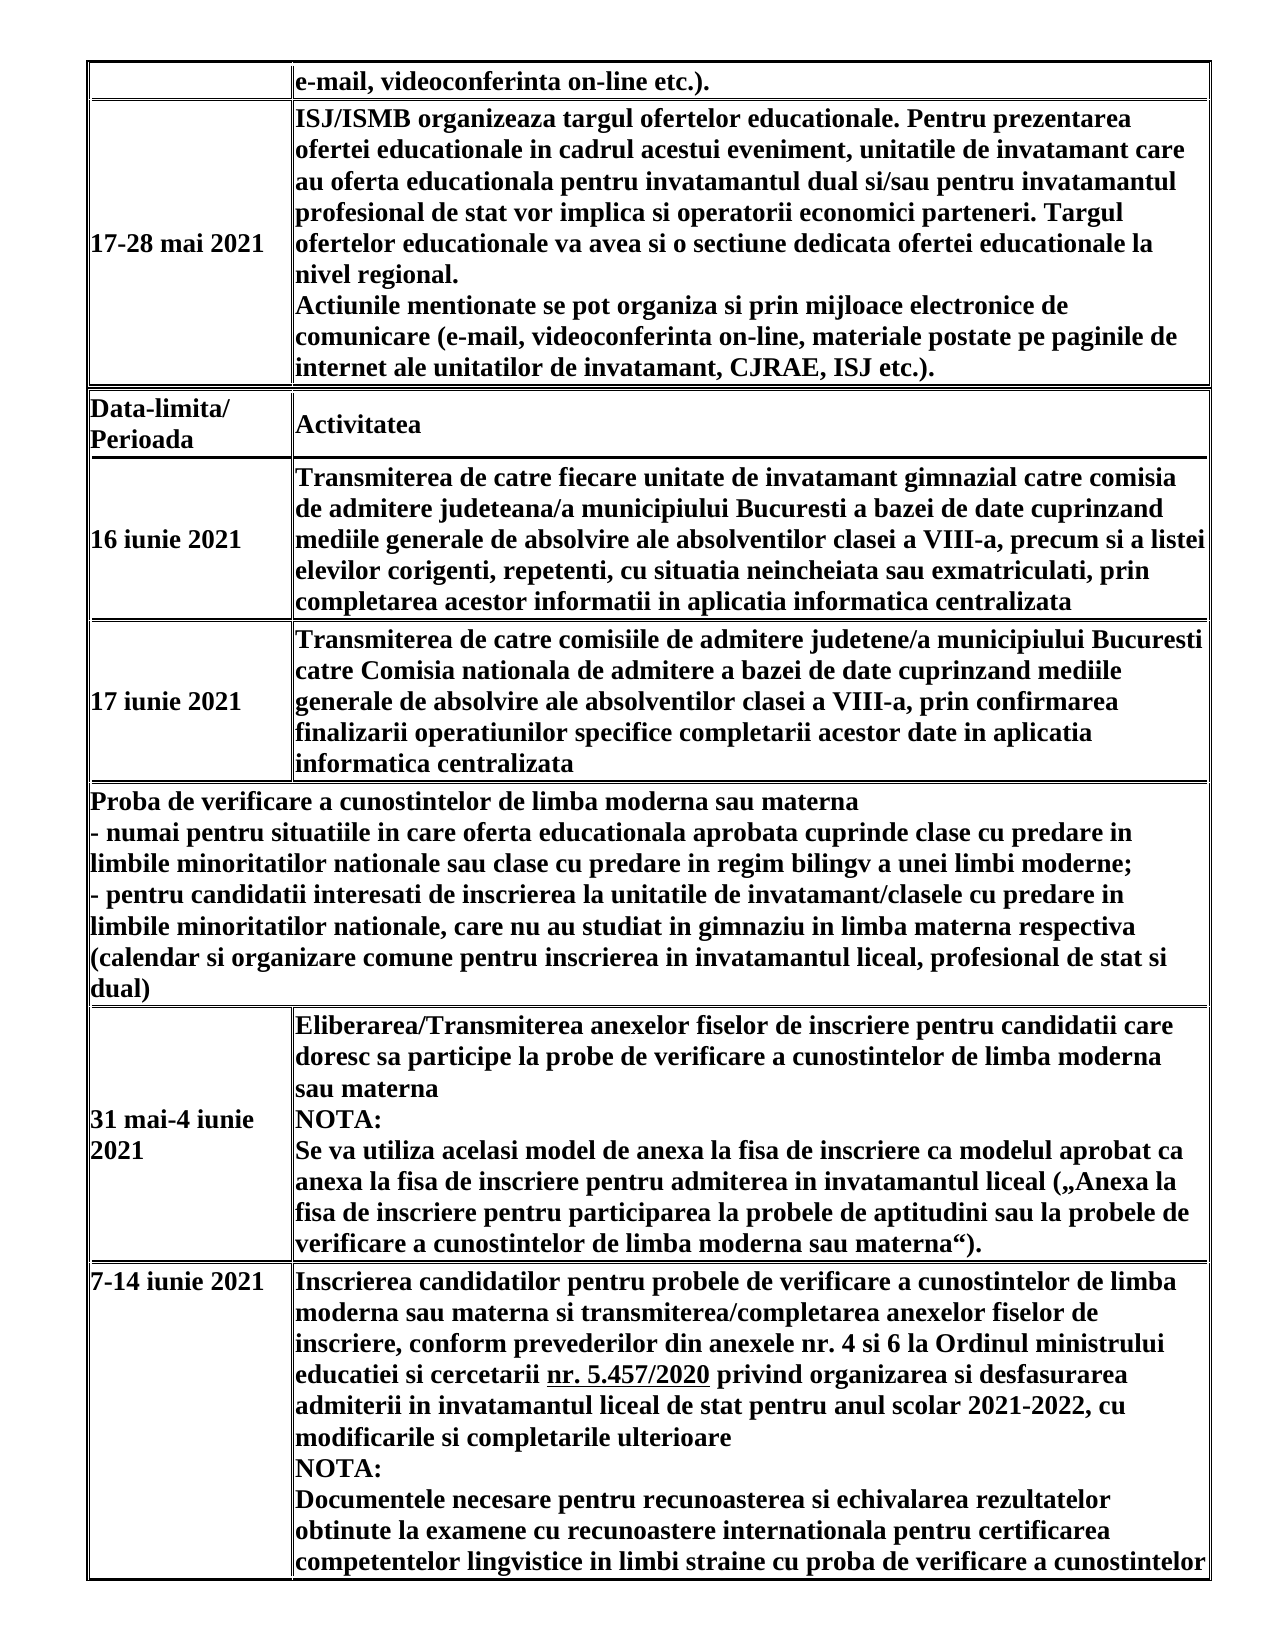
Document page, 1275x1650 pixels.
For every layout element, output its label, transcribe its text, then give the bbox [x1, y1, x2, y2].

table_cell 7-14 iunie 2021 [90, 1260, 293, 1578]
table_cell Proba de verificare a cunostintelor de limba moderna sau materna - numai pentru situatiile in care oferta educationala aprobata cuprinde clase cu predare in limbile minoritatilor nationale sau clase cu predare in regim bilingv a unei limbi moderne; - pentru candidatii interesati de inscrierea la unitatile de invatamant/clasele cu predare in limbile minoritatilor nationale, care nu au studiat in gimnaziu in limba materna respectiva (calendar si organizare comune pentru inscrierea in invatamantul liceal, profesional de stat si dual) [90, 780, 1209, 1004]
table_cell 31 mai-4 iunie 2021 [90, 1005, 291, 1260]
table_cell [90, 63, 293, 97]
table_cell 17 iunie 2021 [90, 618, 291, 780]
table_cell Transmiterea de catre comisiile de admitere judetene/a municipiului Bucuresti catre Comisia nationala de admitere a bazei de date cuprinzand mediile generale de absolvire ale absolventilor clasei a VIII-a, prin confirmarea finalizarii operatiunilor specifice completarii acestor date in aplicatia informatica centralizata [294, 618, 1209, 780]
table_cell Transmiterea de catre fiecare unitate de invatamant gimnazial catre comisia de admitere judeteana/a municipiului Bucuresti a bazei de date cuprinzand mediile generale de absolvire ale absolventilor clasei a VIII-a, precum si a listei elevilor corigenti, repetenti, cu situatia neincheiata sau exmatriculati, prin completarea acestor informatii in aplicatia informatica centralizata [294, 456, 1209, 618]
table_header Activitatea [293, 391, 1209, 456]
table_cell 17-28 mai 2021 [90, 98, 293, 384]
table_header Data-limita/Perioada [90, 391, 293, 456]
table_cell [293, 63, 1209, 97]
table_cell 16 iunie 2021 [90, 456, 291, 618]
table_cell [293, 1260, 1209, 1578]
table_cell ISJ/ISMB organizeaza targul ofertelor educationale. Pentru prezentarea ofertei educationale in cadrul acestui eveniment, unitatile de invatamant care au oferta educationala pentru invatamantul dual si/sau pentru invatamantul profesional de stat vor implica si operatorii economici parteneri. Targul ofertelor educationale va avea si o sectiune dedicata ofertei educationale la nivel regional. Actiunile mentionate se pot organiza si prin mijloace electronice de comunicare (e-mail, videoconferinta on-line, materiale postate pe paginile de internet ale unitatilor de invatamant, CJRAE, ISJ etc.). [293, 98, 1209, 384]
table_cell Eliberarea/Transmiterea anexelor fiselor de inscriere pentru candidatii care doresc sa participe la probe de verificare a cunostintelor de limba moderna sau materna NOTA: Se va utiliza acelasi model de anexa la fisa de inscriere ca modelul aprobat ca anexa la fisa de inscriere pentru admiterea in invatamantul liceal („Anexa la fisa de inscriere pentru participarea la probele de aptitudini sau la probele de verificare a cunostintelor de limba moderna sau materna“). [294, 1005, 1209, 1260]
